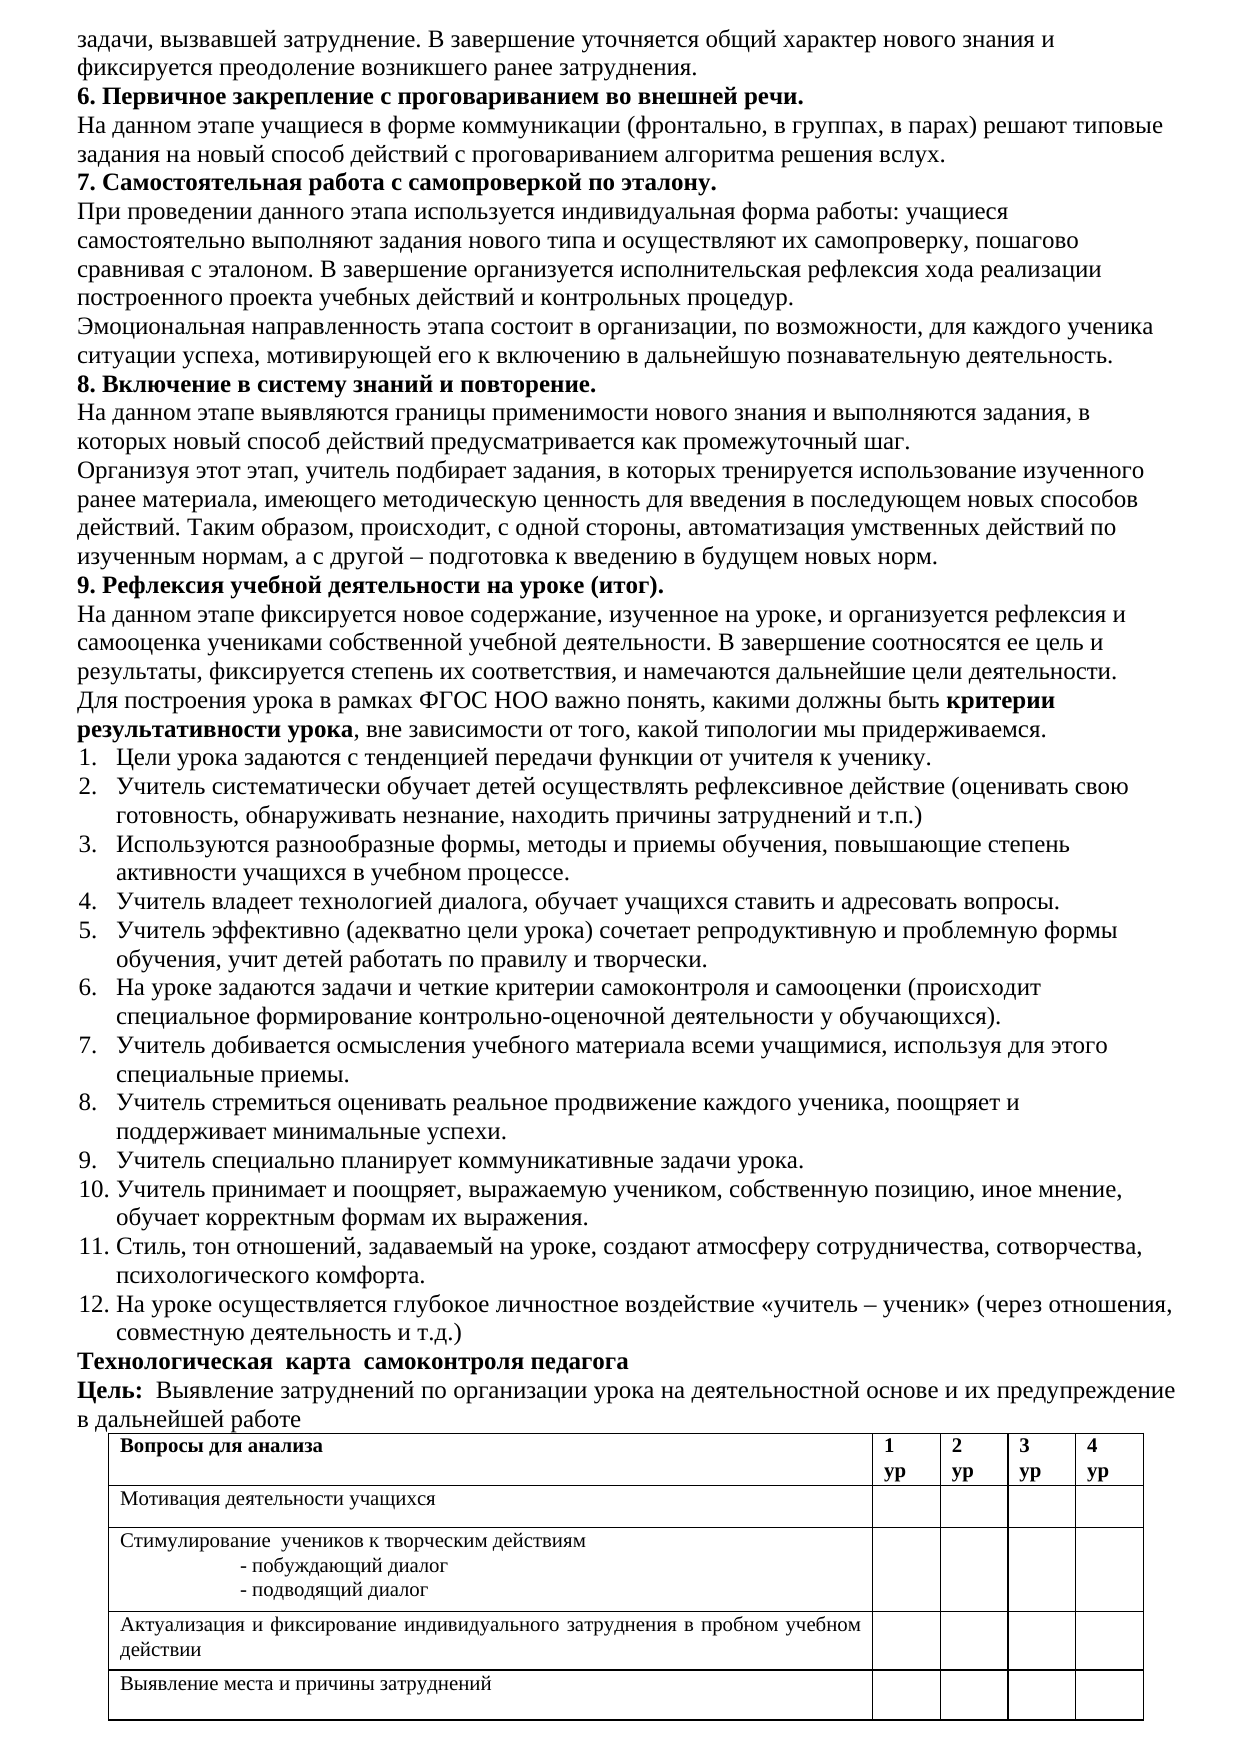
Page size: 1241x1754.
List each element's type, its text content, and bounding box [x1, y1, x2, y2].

text При проведении данного этапа используется индивидуальная форма работы: учащиеся самостоятельно выполняют задания нового типа и осуществляют их самопроверку, пошагово сравнивая с эталоном. В завершение организуется исполнительская рефлексия хода реализации построенного проекта учебных действий и контрольных процедур. [77, 196, 1175, 311]
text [77, 24, 1175, 81]
table_cell Выявление места и причины затруднений [109, 1671, 872, 1719]
text Технологическая карта самоконтроля педагога [77, 1346, 1175, 1375]
text 8. Включение в систему знаний и повторение. [77, 369, 1175, 397]
list Учитель владеет технологией диалога, обучает учащихся ставить и адресовать вопросы. [78, 886, 1175, 915]
list Учитель принимает и поощряет, выражаемую учеником, собственную позицию, иное мнение, обучает корректным формам их выражения. [78, 1174, 1175, 1231]
text На данном этапе учащиеся в форме коммуникации (фронтально, в группах, в парах) решают типовые задания на новый способ действий с проговариванием алгоритма решения вслух. [77, 110, 1175, 167]
table_cell [873, 1671, 940, 1719]
table_header 4 ур [1076, 1434, 1143, 1485]
table_cell [1009, 1528, 1075, 1611]
text На данном этапе выявляются границы применимости нового знания и выполняются задания, в которых новый способ действий предусматривается как промежуточный шаг. [77, 397, 1175, 455]
text Эмоциональная направленность этапа состоит в организации, по возможности, для каждого ученика ситуации успеха, мотивирующей его к включению в дальнейшую познавательную деятельность. [77, 311, 1175, 369]
table_header 2 ур [941, 1434, 1007, 1485]
text Для построения урока в рамках ФГОС НОО важно понять, какими должны быть критерии результативности урока, вне зависимости от того, какой типологии мы придерживаемся. [77, 685, 1175, 742]
table_cell [873, 1612, 940, 1669]
table_cell [941, 1671, 1007, 1719]
table_cell [1076, 1486, 1143, 1527]
list Учитель специально планирует коммуникативные задачи урока. [78, 1145, 1175, 1174]
table_cell [873, 1528, 940, 1611]
table_header Вопросы для анализа [109, 1434, 872, 1485]
table_cell [873, 1486, 940, 1527]
text Цель: Выявление затруднений по организации урока на деятельностной основе и их предупреждение в дальнейшей работе [77, 1375, 1175, 1432]
table_header 3 ур [1009, 1434, 1075, 1485]
list Используются разнообразные формы, методы и приемы обучения, повышающие степень активности учащихся в учебном процессе. [78, 829, 1175, 886]
list На уроке осуществляется глубокое личностное воздействие «учитель – ученик» (через отношения, совместную деятельность и т.д.) [78, 1289, 1175, 1346]
list Цели урока задаются с тенденцией передачи функции от учителя к ученику. [78, 742, 1175, 771]
table_cell [941, 1528, 1007, 1611]
table_cell [1076, 1671, 1143, 1719]
text 6. Первичное закрепление с проговариванием во внешней речи. [77, 81, 1175, 110]
list Учитель стремиться оценивать реальное продвижение каждого ученика, поощряет и поддерживает минимальные успехи. [78, 1087, 1175, 1145]
table_cell [941, 1612, 1007, 1669]
text 7. Самостоятельная работа с самопроверкой по эталону. [77, 167, 1175, 196]
list Учитель эффективно (адекватно цели урока) сочетает репродуктивную и проблемную формы обучения, учит детей работать по правилу и творчески. [78, 915, 1175, 972]
text На данном этапе фиксируется новое содержание, изученное на уроке, и организуется рефлексия и самооценка учениками собственной учебной деятельности. В завершение соотносятся ее цель и результаты, фиксируется степень их соответствия, и намечаются дальнейшие цели деятельности. [77, 599, 1175, 685]
text 9. Рефлексия учебной деятельности на уроке (итог). [77, 570, 1175, 599]
list Стиль, тон отношений, задаваемый на уроке, создают атмосферу сотрудничества, сотворчества, психологического комфорта. [78, 1231, 1175, 1289]
table_cell [941, 1486, 1007, 1527]
table_cell Актуализация и фиксирование индивидуального затруднения в пробном учебном действии [109, 1612, 872, 1669]
list На уроке задаются задачи и четкие критерии самоконтроля и самооценки (происходит специальное формирование контрольно-оценочной деятельности у обучающихся). [78, 972, 1175, 1030]
table_cell [1009, 1671, 1075, 1719]
list Учитель добивается осмысления учебного материала всеми учащимися, используя для этого специальные приемы. [78, 1030, 1175, 1087]
table_cell [1076, 1528, 1143, 1611]
table_cell [1076, 1612, 1143, 1669]
table_cell [1009, 1486, 1075, 1527]
list Учитель систематически обучает детей осуществлять рефлексивное действие (оценивать свою готовность, обнаруживать незнание, находить причины затруднений и т.п.) [78, 771, 1175, 829]
text Организуя этот этап, учитель подбирает задания, в которых тренируется использование изученного ранее материала, имеющего методическую ценность для введения в последующем новых способов действий. Таким образом, происходит, с одной стороны, автоматизация умственных действий по изученным нормам, а с другой – подготовка к введению в будущем новых норм. [77, 455, 1175, 570]
table_header 1 ур [873, 1434, 940, 1485]
table_cell Мотивация деятельности учащихся [109, 1486, 872, 1527]
table_cell [1009, 1612, 1075, 1669]
table_cell Стимулирование учеников к творческим действиям - побуждающий диалог - подводящий диалог [109, 1528, 872, 1611]
